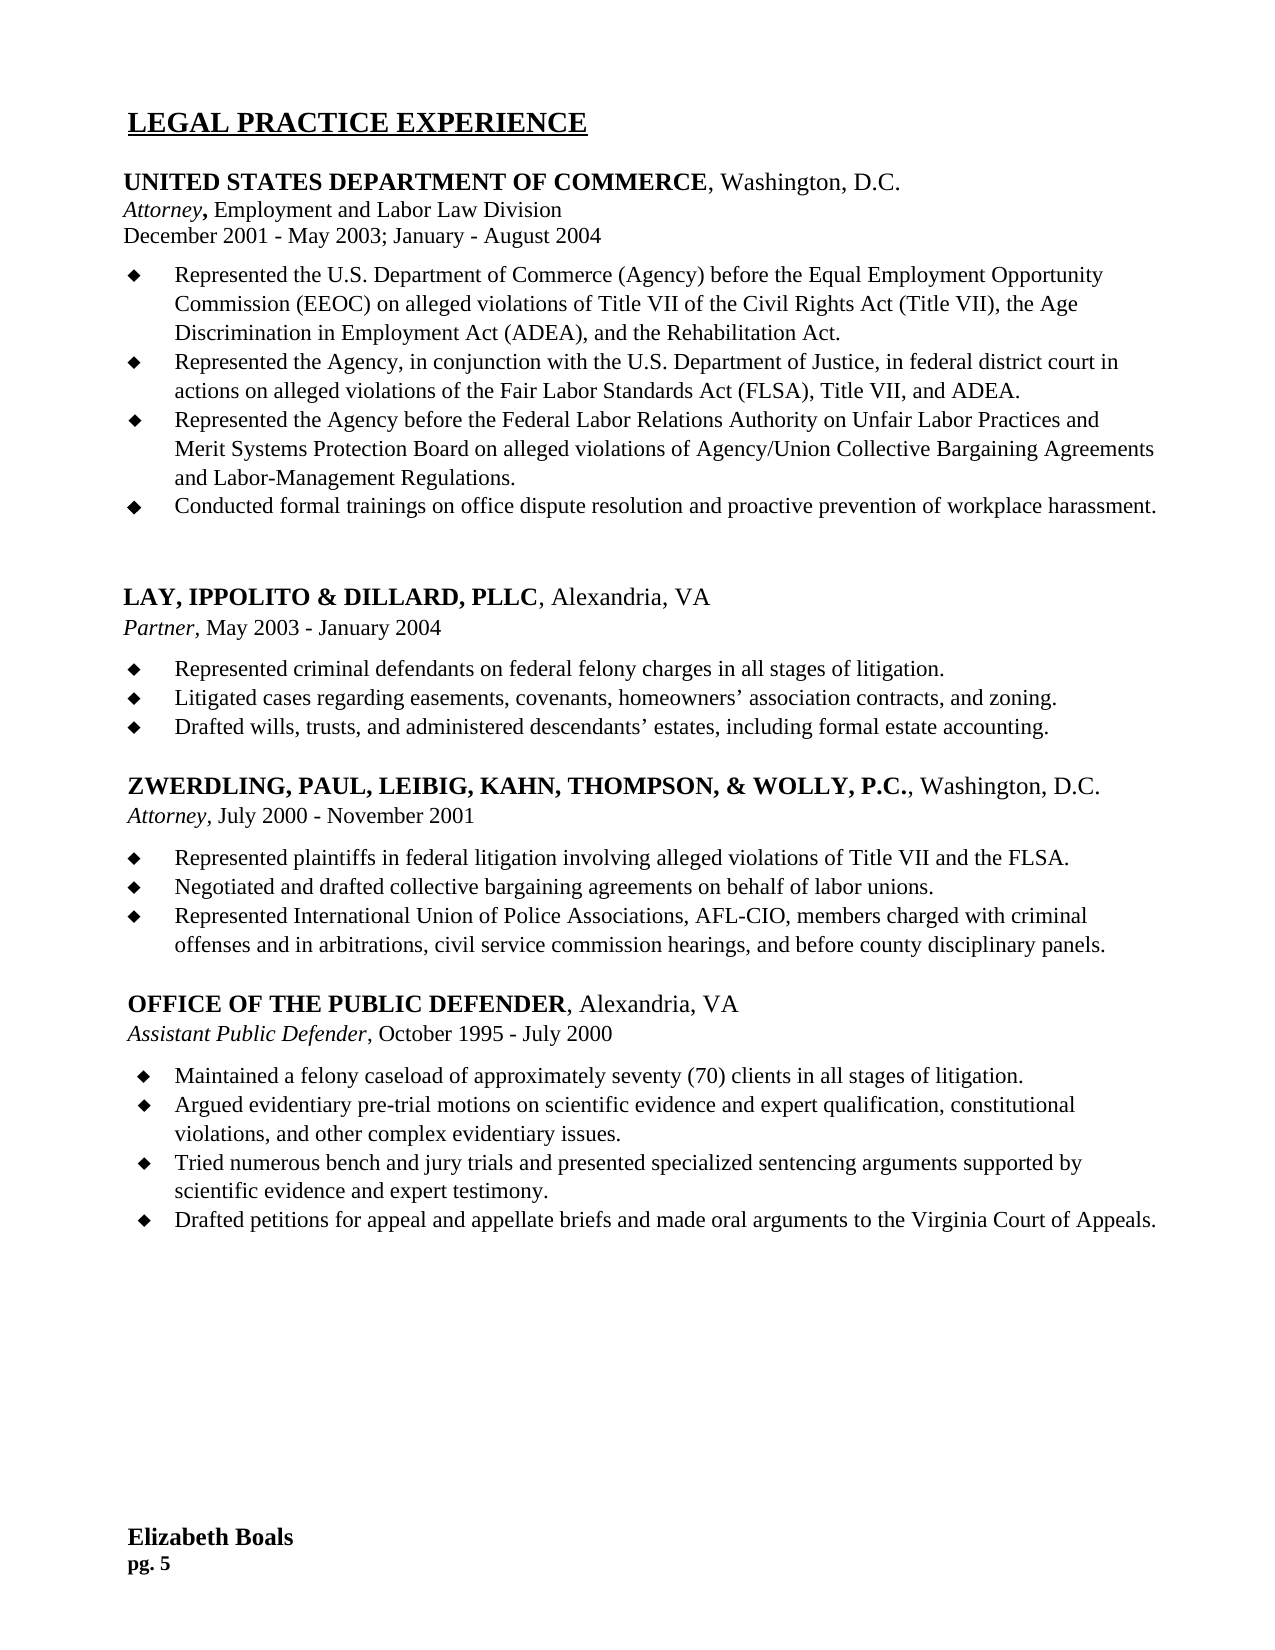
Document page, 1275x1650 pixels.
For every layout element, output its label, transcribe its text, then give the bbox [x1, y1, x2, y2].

text Represented plaintiffs in federal litigation involving alleged violations of Title VII and the FLSA. [127, 844, 1162, 870]
list Represented the U.S. Department of Commerce (Agency) before the Equal Employment Opportunity Commission (EEOC) on alleged violations of Title VII of the Civil Rights Act (Title VII), the Age Discrimination in Employment Act (ADEA), and the Rehabilitation Act. [127, 261, 1162, 345]
list Represented the Agency, in conjunction with the U.S. Department of Justice, in federal district court in actions on alleged violations of the Fair Labor Standards Act (FLSA), Title VII, and ADEA. [127, 348, 1162, 403]
text OFFICE OF THE PUBLIC DEFENDER, Alexandria, VA [127, 989, 1162, 1017]
list Maintained a felony caseload of approximately seventy (70) clients in all stages of litigation. [137, 1062, 1162, 1088]
list Tried numerous bench and jury trials and presented specialized sentencing arguments supported by scientific evidence and expert testimony. [138, 1148, 1162, 1204]
text Attorney, July 2000 - November 2001 [127, 802, 1162, 829]
text Merit Systems Protection Board on alleged violations of Agency/Union Collective Bargaining Agreements and Labor-Management Regulations. [174, 434, 1162, 490]
list Litigated cases regarding easements, covenants, homeowners’ association contracts, and zoning. [127, 684, 1162, 710]
text Partner, May 2003 - January 2004 [123, 613, 1162, 640]
text Attorney, Employment and Labor Law Division [123, 196, 1162, 222]
text Represented International Union of Police Associations, AFL-CIO, members charged with criminal offenses and in arbitrations, civil service commission hearings, and before county disciplinary panels. [127, 902, 1162, 957]
list Represented criminal defendants on federal felony charges in all stages of litigation. [127, 655, 1162, 681]
text LAY, IPPOLITO & DILLARD, PLLC, Alexandria, VA [123, 582, 1162, 611]
text UNITED STATES DEPARTMENT OF COMMERCE, Washington, D.C. [123, 167, 1162, 196]
list Drafted petitions for appeal and appellate briefs and made oral arguments to the Virginia Court of Appeals. [138, 1206, 1162, 1233]
text December 2001 - May 2003; January - August 2004 [123, 222, 1162, 248]
list Drafted wills, trusts, and administered descendants’ estates, including formal estate accounting. [127, 713, 1162, 739]
text ZWERDLING, PAUL, LEIBIG, KAHN, THOMPSON, & WOLLY, P.C., Washington, D.C. [127, 771, 1162, 799]
list Conducted formal trainings on office dispute resolution and proactive prevention of workplace harassment. [127, 492, 1162, 519]
text Negotiated and drafted collective bargaining agreements on behalf of labor unions. [127, 873, 1162, 899]
text Assistant Public Defender, October 1995 - July 2000 [127, 1020, 1162, 1047]
text Represented the Agency before the Federal Labor Relations Authority on Unfair Labor Practices and [128, 406, 1162, 432]
list Argued evidentiary pre-trial motions on scientific evidence and expert qualification, constitutional violations, and other complex evidentiary issues. [138, 1091, 1162, 1146]
text LEGAL PRACTICE EXPERIENCE [127, 105, 1162, 138]
